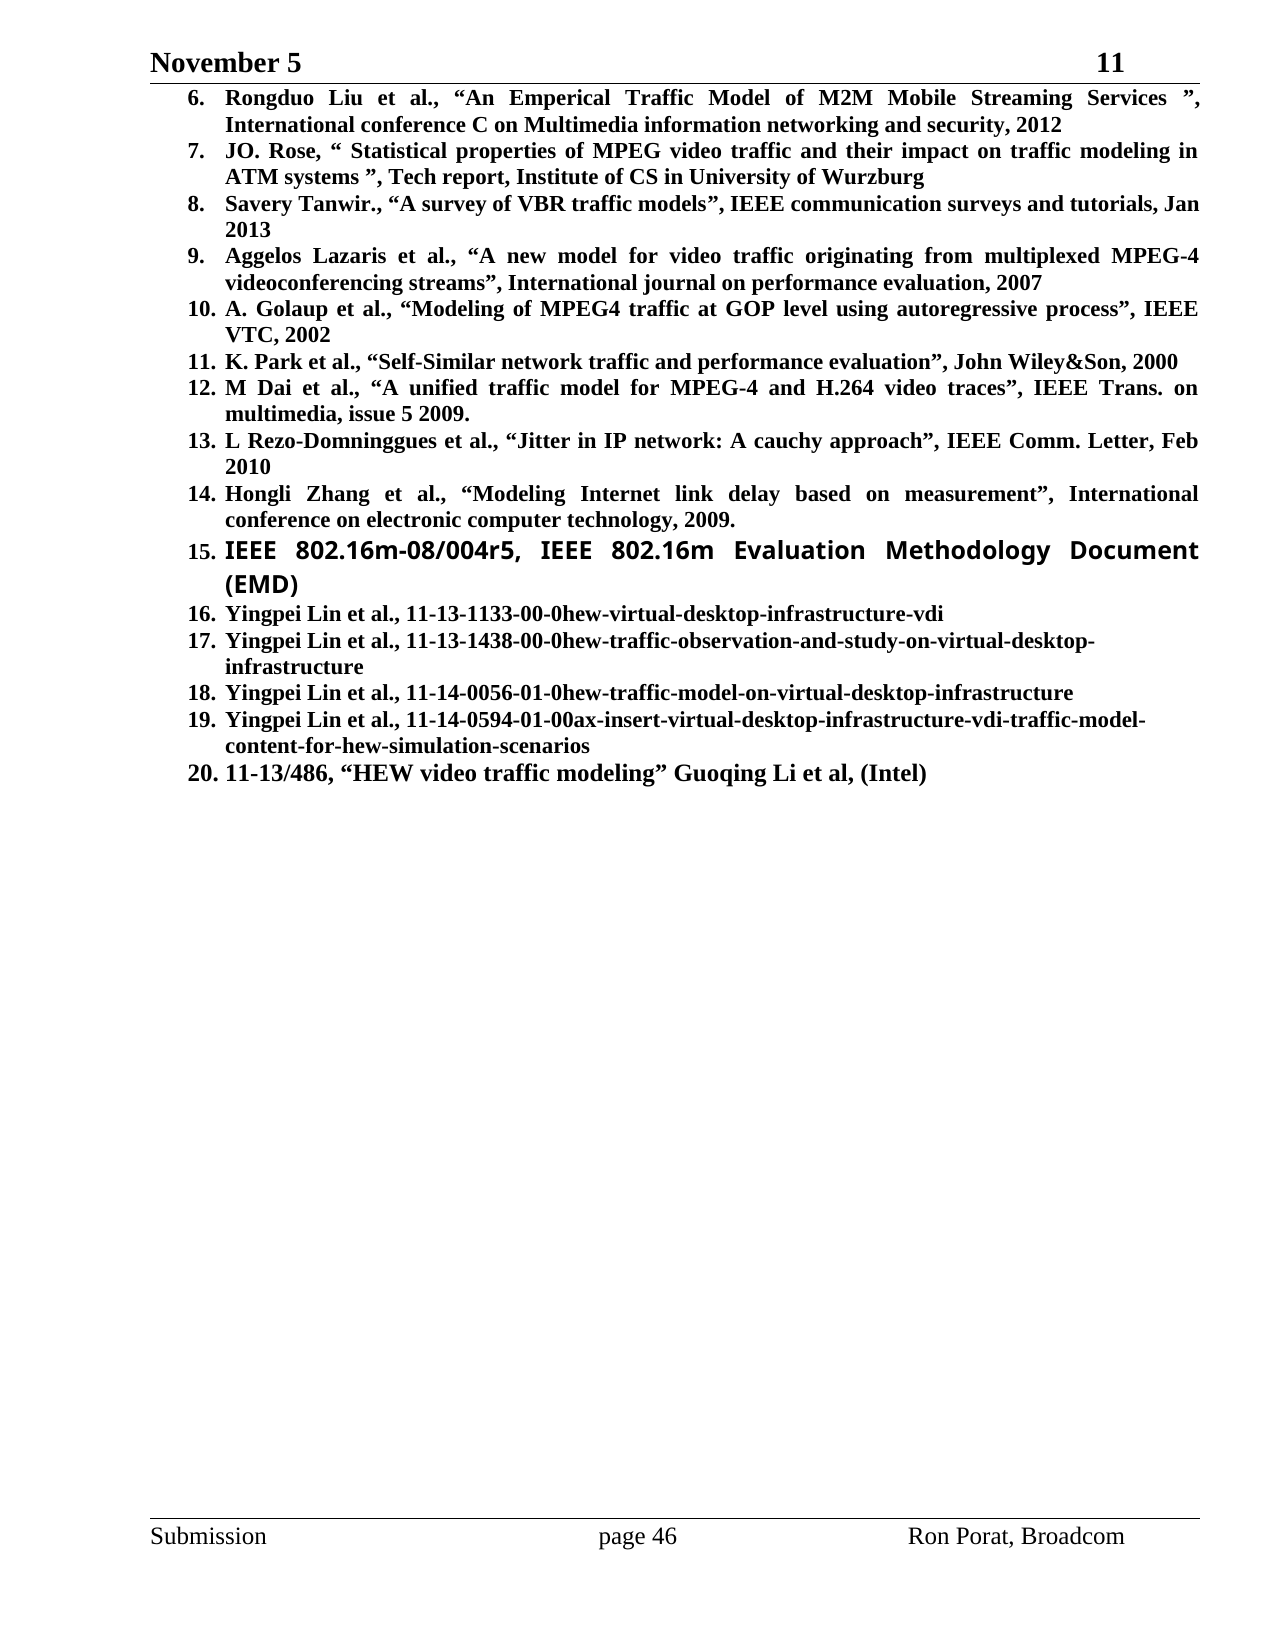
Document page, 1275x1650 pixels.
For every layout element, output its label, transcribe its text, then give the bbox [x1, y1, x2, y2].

list 11-13/486, “HEW video traffic modeling” Guoqing Li et al, (Intel) [187, 758, 1200, 787]
list Hongli Zhang et al., “Modeling Internet link delay based on measurement”, International conference on electronic computer technology, 2009. [187, 479, 1200, 532]
list JO. Rose, “ Statistical properties of MPEG video traffic and their impact on traffic modeling in ATM systems ”, Tech report, Institute of CS in University of Wurzburg [187, 137, 1200, 190]
list Savery Tanwir., “A survey of VBR traffic models”, IEEE communication surveys and tutorials, Jan 2013 [187, 190, 1200, 242]
list Yingpei Lin et al., 11-14-0056-01-0hew-traffic-model-on-virtual-desktop-infrastructure [187, 679, 1200, 706]
list L Rezo-Domninggues et al., “Jitter in IP network: A cauchy approach”, IEEE Comm. Letter, Feb 2010 [187, 427, 1200, 479]
list IEEE 802.16m-08/004r5, IEEE 802.16m Evaluation Methodology Document (EMD) [187, 532, 1200, 600]
list K. Park et al., “Self-Similar network traffic and performance evaluation”, John Wiley&Son, 2000 [187, 348, 1200, 374]
list M Dai et al., “A unified traffic model for MPEG-4 and H.264 video traces”, IEEE Trans. on multimedia, issue 5 2009. [187, 374, 1200, 427]
list Yingpei Lin et al., 11-14-0594-01-00ax-insert-virtual-desktop-infrastructure-vdi-traffic-model-content-for-hew-simulation-scenarios [187, 706, 1200, 758]
list Aggelos Lazaris et al., “A new model for video traffic originating from multiplexed MPEG-4 videoconferencing streams”, International journal on performance evaluation, 2007 [187, 242, 1200, 295]
list Yingpei Lin et al., 11-13-1133-00-0hew-virtual-desktop-infrastructure-vdi [187, 600, 1200, 627]
list Rongduo Liu et al., “An Emperical Traffic Model of M2M Mobile Streaming Services ”, International conference C on Multimedia information networking and security, 2012 [187, 84, 1200, 137]
list Yingpei Lin et al., 11-13-1438-00-0hew-traffic-observation-and-study-on-virtual-desktop-infrastructure [187, 627, 1200, 679]
list A. Golaup et al., “Modeling of MPEG4 traffic at GOP level using autoregressive process”, IEEE VTC, 2002 [187, 295, 1200, 348]
